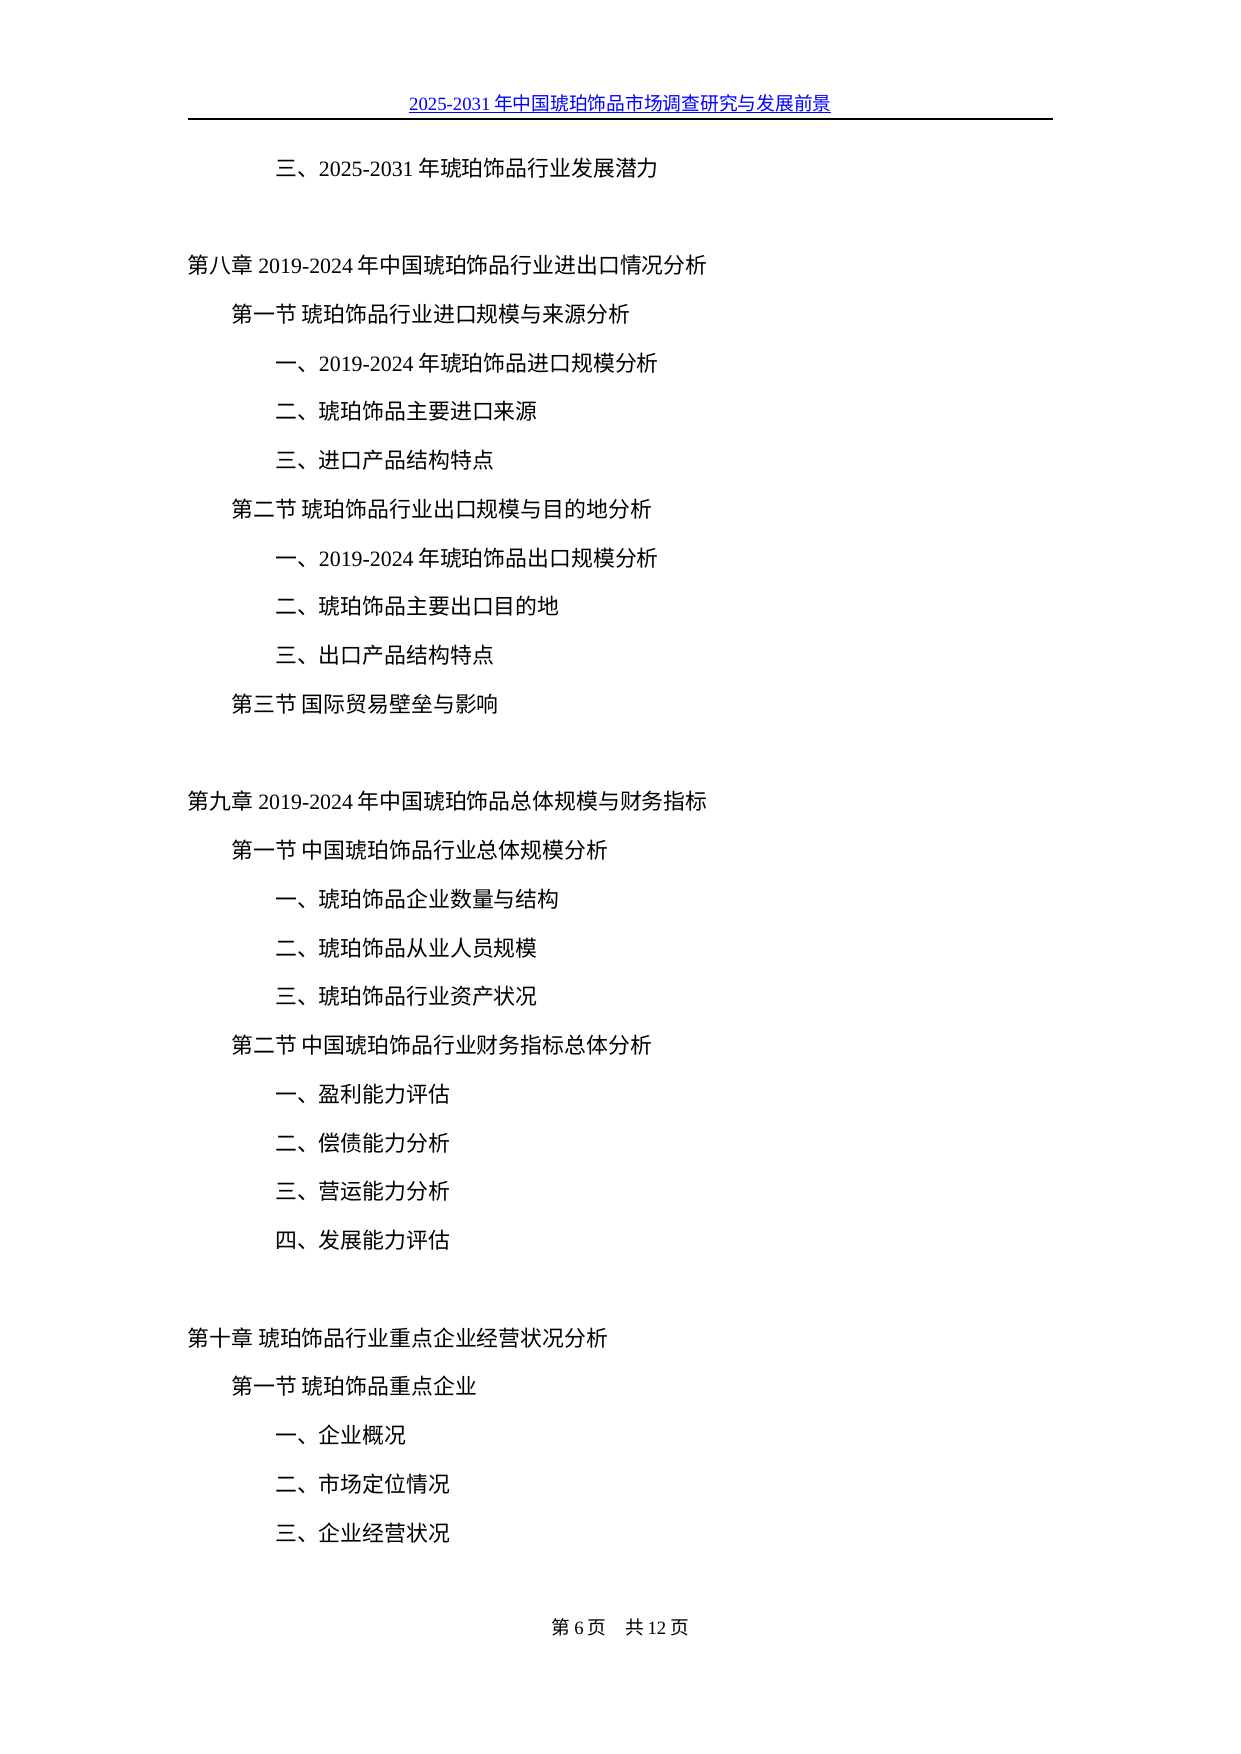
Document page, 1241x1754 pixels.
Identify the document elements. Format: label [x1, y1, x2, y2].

text [187, 150, 1053, 1548]
